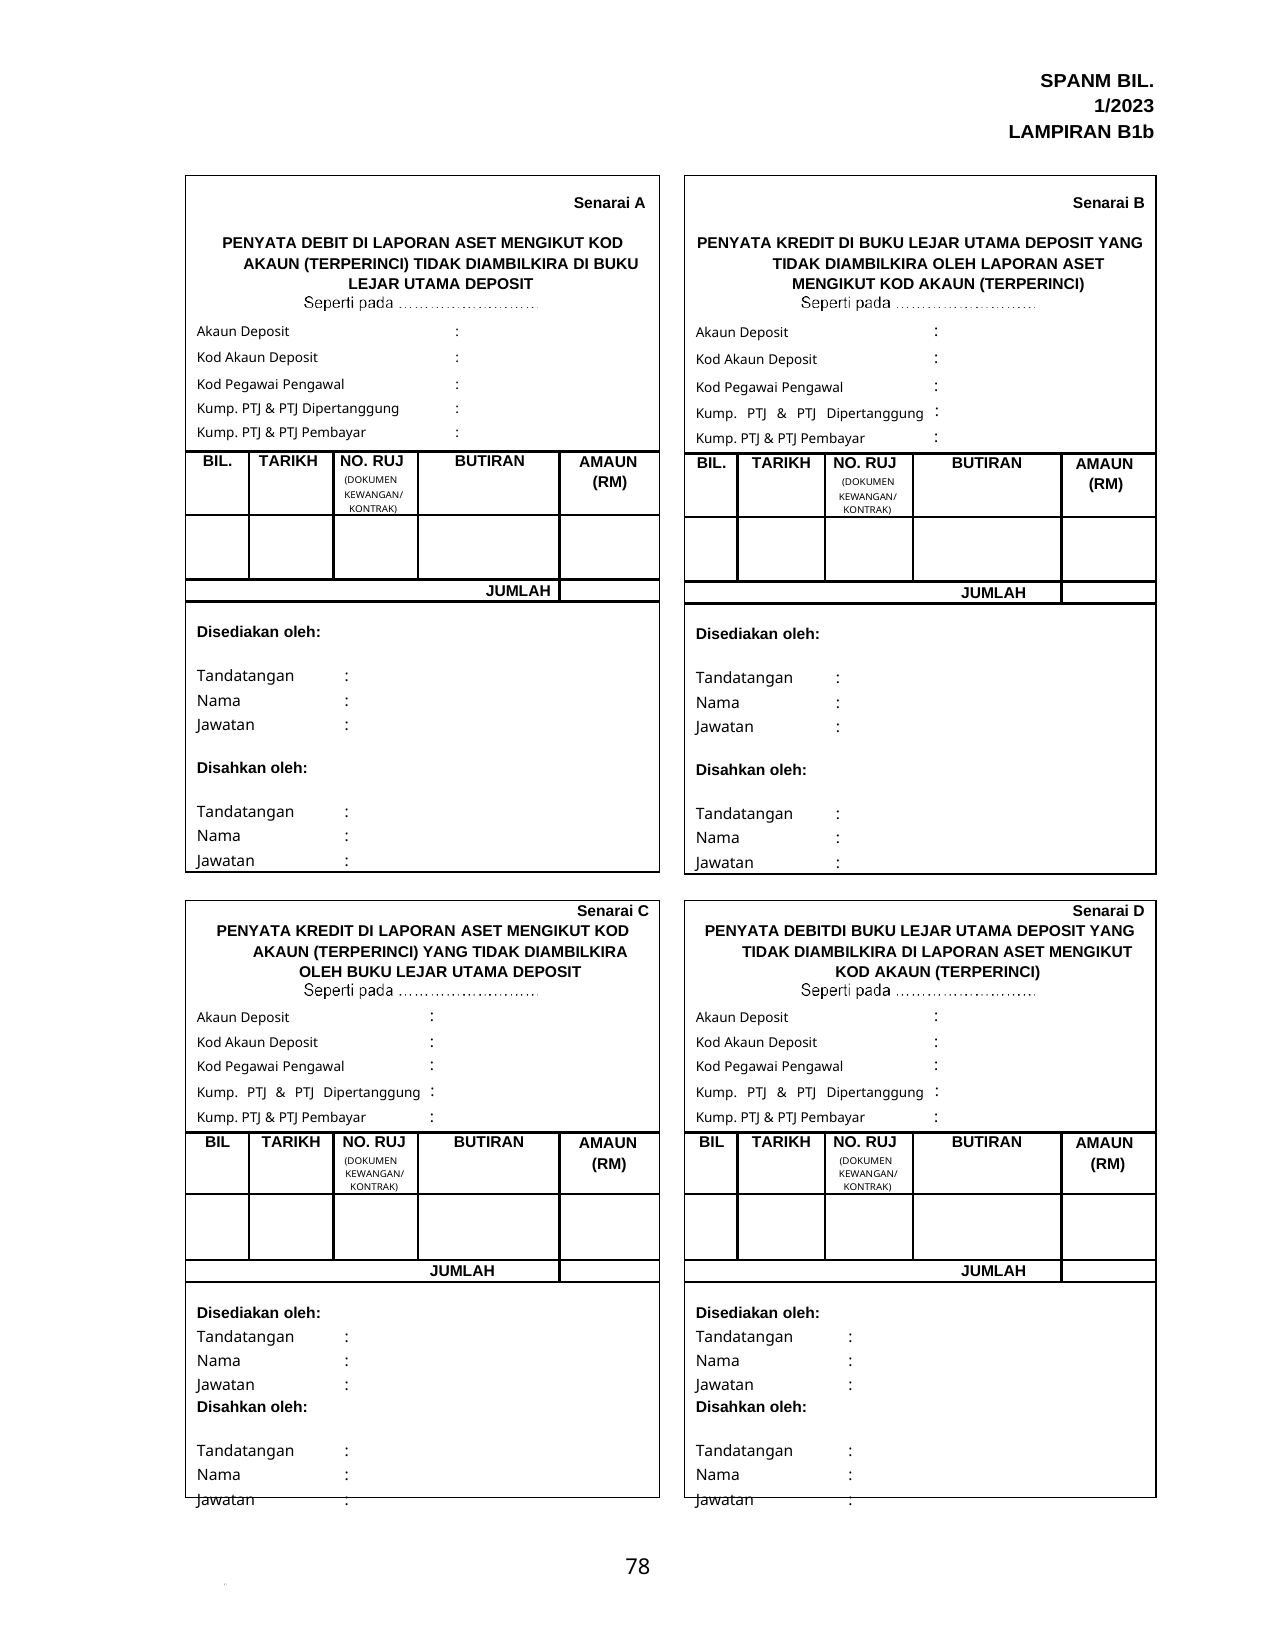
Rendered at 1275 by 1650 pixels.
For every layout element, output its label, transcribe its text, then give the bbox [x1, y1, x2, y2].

picture [801, 983, 1035, 999]
picture [304, 983, 538, 999]
text 78 [623, 1551, 652, 1581]
picture [801, 296, 1035, 311]
picture [304, 296, 538, 311]
text SPANM BIL. 1/2023 LAMPIRAN B1b [975, 70, 1154, 142]
